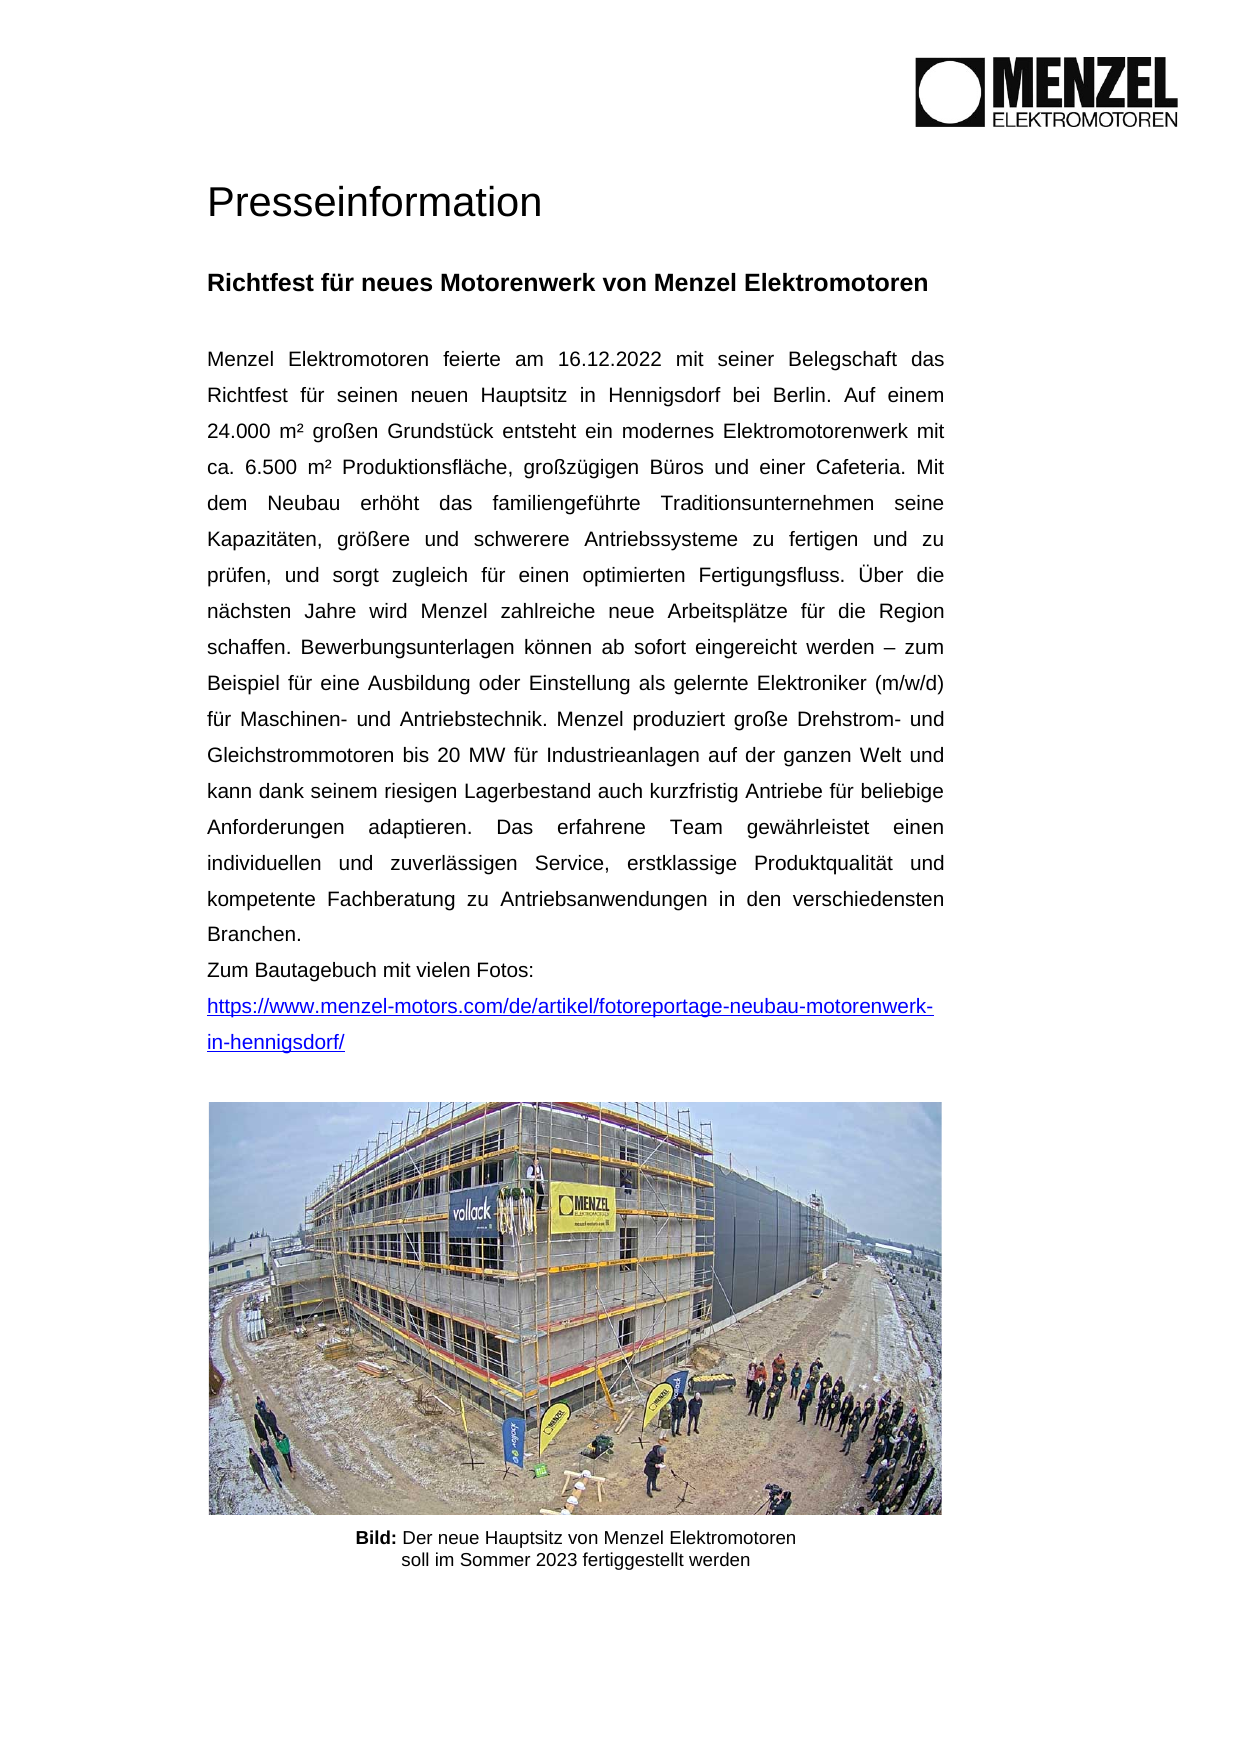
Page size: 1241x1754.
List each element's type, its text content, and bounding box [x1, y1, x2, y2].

picture [208, 1102, 942, 1515]
picture [915, 57, 1178, 127]
text Zum Bautagebuch mit vielen Fotos: https://www.menzel-motors.com/de/artikel/fotoreportage-neubau-motorenwerk-in-hennigsdorf/ [207, 958, 945, 1054]
table_cell Bild: Der neue Hauptsitz von Menzel Elektromotoren soll im Sommer 2023 fertiggestellt werden [207, 1527, 944, 1570]
text Richtfest für neues Motorenwerk von Menzel Elektromotoren [207, 268, 945, 297]
text Menzel Elektromotoren feierte am 16.12.2022 mit seiner Belegschaft das Richtfest für seinen neuen Hauptsitz in Hennigsdorf bei Berlin. Auf einem 24.000 m² großen Grundstück entsteht ein modernes Elektromotorenwerk mit ca. 6.500 m² Produktionsfläche, großzügigen Büros und einer Cafeteria. Mit dem Neubau erhöht das familiengeführte Traditionsunternehmen seine Kapazitäten, größere und schwerere Antriebssysteme zu fertigen und zu prüfen, und sorgt zugleich für einen optimierten Fertigungsfluss. Über die nächsten Jahre wird Menzel zahlreiche neue Arbeitsplätze für die Region schaffen. Bewerbungsunterlagen können ab sofort eingereicht werden – zum Beispiel für eine Ausbildung oder Einstellung als gelernte Elektroniker (m/w/d) für Maschinen- und Antriebstechnik. Menzel produziert große Drehstrom- und Gleichstrommotoren bis 20 MW für Industrieanlagen auf der ganzen Welt und kann dank seinem riesigen Lagerbestand auch kurzfristig Antriebe für beliebige Anforderungen adaptieren. Das erfahrene Team gewährleistet einen individuellen und zuverlässigen Service, erstklassige Produktqualität und kompetente Fachberatung zu Antriebsanwendungen in den verschiedensten Branchen. [207, 347, 945, 946]
text Presseinformation [207, 177, 945, 225]
table_header [207, 1102, 944, 1527]
